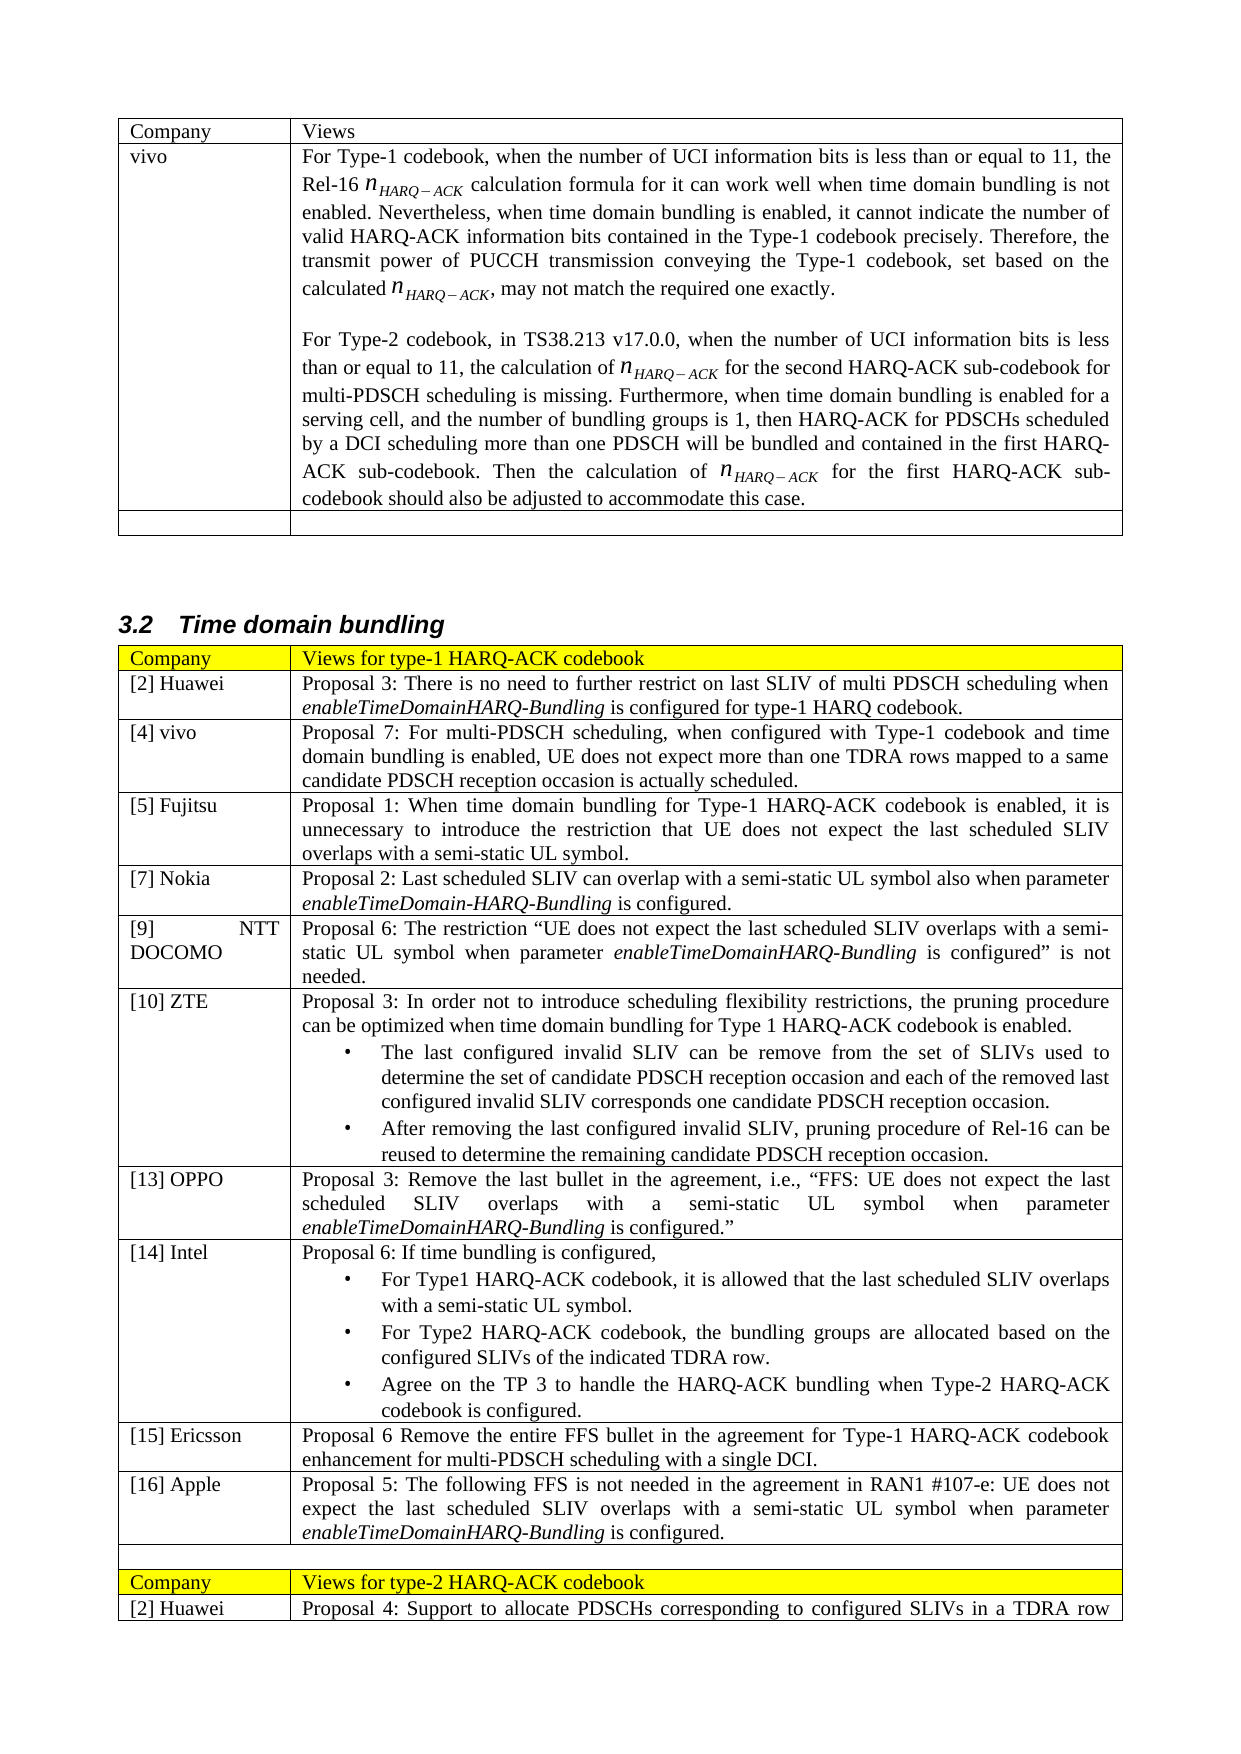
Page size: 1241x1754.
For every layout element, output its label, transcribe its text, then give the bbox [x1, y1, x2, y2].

table_header Views [291, 119, 1122, 143]
table_cell Proposal 1: When time domain bundling for Type-1 HARQ-ACK codebook is enabled, it is unnecessary to introduce the restriction that UE does not expect the last scheduled SLIV overlaps with a semi-static UL symbol. [291, 793, 1122, 865]
table_cell [14] Intel [119, 1240, 290, 1422]
table_cell [2] Huawei [119, 671, 290, 719]
table_header Company [119, 646, 290, 670]
table_header Company [119, 119, 290, 143]
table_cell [291, 1595, 1122, 1619]
table_cell Proposal 3: There is no need to further restrict on last SLIV of multi PDSCH scheduling when enableTimeDomainHARQ-Bundling is configured for type-1 HARQ codebook. [291, 671, 1122, 719]
table_cell Proposal 6: If time bundling is configured, For Type1 HARQ-ACK codebook, it is allowed that the last scheduled SLIV overlaps with a semi-static UL symbol. For Type2 HARQ-ACK codebook, the bundling groups are allocated based on the configured SLIVs of the indicated TDRA row. Agree on the TP 3 to handle the HARQ-ACK bundling when Type-2 HARQ-ACK codebook is configured. [291, 1240, 1122, 1422]
table_cell [2] Huawei [119, 1595, 290, 1619]
table_cell Company [119, 1570, 290, 1594]
table_cell [7] Nokia [119, 866, 290, 914]
table_header Views for type-1 HARQ-ACK codebook [291, 646, 1122, 670]
table_cell [4] vivo [119, 720, 290, 792]
table_cell Proposal 5: The following FFS is not needed in the agreement in RAN1 #107-e: UE does not expect the last scheduled SLIV overlaps with a semi-static UL symbol when parameter enableTimeDomainHARQ-Bundling is configured. [291, 1472, 1122, 1544]
table_cell Proposal 2: Last scheduled SLIV can overlap with a semi-static UL symbol also when parameter enableTimeDomain-HARQ-Bundling is configured. [291, 866, 1122, 914]
table_cell Proposal 7: For multi-PDSCH scheduling, when configured with Type-1 codebook and time domain bundling is enabled, UE does not expect more than one TDRA rows mapped to a same candidate PDSCH reception occasion is actually scheduled. [291, 720, 1122, 792]
table_cell Proposal 6: The restriction “UE does not expect the last scheduled SLIV overlaps with a semi-static UL symbol when parameter enableTimeDomainHARQ-Bundling is configured” is not needed. [291, 916, 1122, 988]
table_cell [10] ZTE [119, 989, 290, 1166]
table_cell [15] Ericsson [119, 1423, 290, 1471]
table_cell [119, 511, 290, 535]
table_cell [291, 511, 1122, 535]
table_cell [5] Fujitsu [119, 793, 290, 865]
table_cell Proposal 3: In order not to introduce scheduling flexibility restrictions, the pruning procedure can be optimized when time domain bundling for Type 1 HARQ-ACK codebook is enabled. The last configured invalid SLIV can be remove from the set of SLIVs used to determine the set of candidate PDSCH reception occasion and each of the removed last configured invalid SLIV corresponds one candidate PDSCH reception occasion. After removing the last configured invalid SLIV, pruning procedure of Rel-16 can be reused to determine the remaining candidate PDSCH reception occasion. [291, 989, 1122, 1166]
table_cell vivo [119, 144, 290, 510]
table_cell For Type-1 codebook, when the number of UCI information bits is less than or equal to 11, the Rel-16 calculation formula for it can work well when time domain bundling is not enabled. Nevertheless, when time domain bundling is enabled, it cannot indicate the number of valid HARQ-ACK information bits contained in the Type-1 codebook precisely. Therefore, the transmit power of PUCCH transmission conveying the Type-1 codebook, set based on the calculated , may not match the required one exactly. For Type-2 codebook, in TS38.213 v17.0.0, when the number of UCI information bits is less than or equal to 11, the calculation of for the second HARQ-ACK sub-codebook for multi-PDSCH scheduling is missing. Furthermore, when time domain bundling is enabled for a serving cell, and the number of bundling groups is 1, then HARQ-ACK for PDSCHs scheduled by a DCI scheduling more than one PDSCH will be bundled and contained in the first HARQ-ACK sub-codebook. Then the calculation of for the first HARQ-ACK sub-codebook should also be adjusted to accommodate this case. [291, 144, 1122, 510]
table_cell [9] NTT DOCOMO [119, 916, 290, 988]
table_cell Proposal 6 Remove the entire FFS bullet in the agreement for Type-1 HARQ-ACK codebook enhancement for multi-PDSCH scheduling with a single DCI. [291, 1423, 1122, 1471]
table_cell [13] OPPO [119, 1167, 290, 1239]
subtitle Time domain bundling [118, 609, 1122, 638]
table_cell Views for type-2 HARQ-ACK codebook [291, 1570, 1122, 1594]
table_cell [119, 1545, 1122, 1569]
table_cell [16] Apple [119, 1472, 290, 1544]
table_cell Proposal 3: Remove the last bullet in the agreement, i.e., “FFS: UE does not expect the last scheduled SLIV overlaps with a semi-static UL symbol when parameter enableTimeDomainHARQ-Bundling is configured.” [291, 1167, 1122, 1239]
